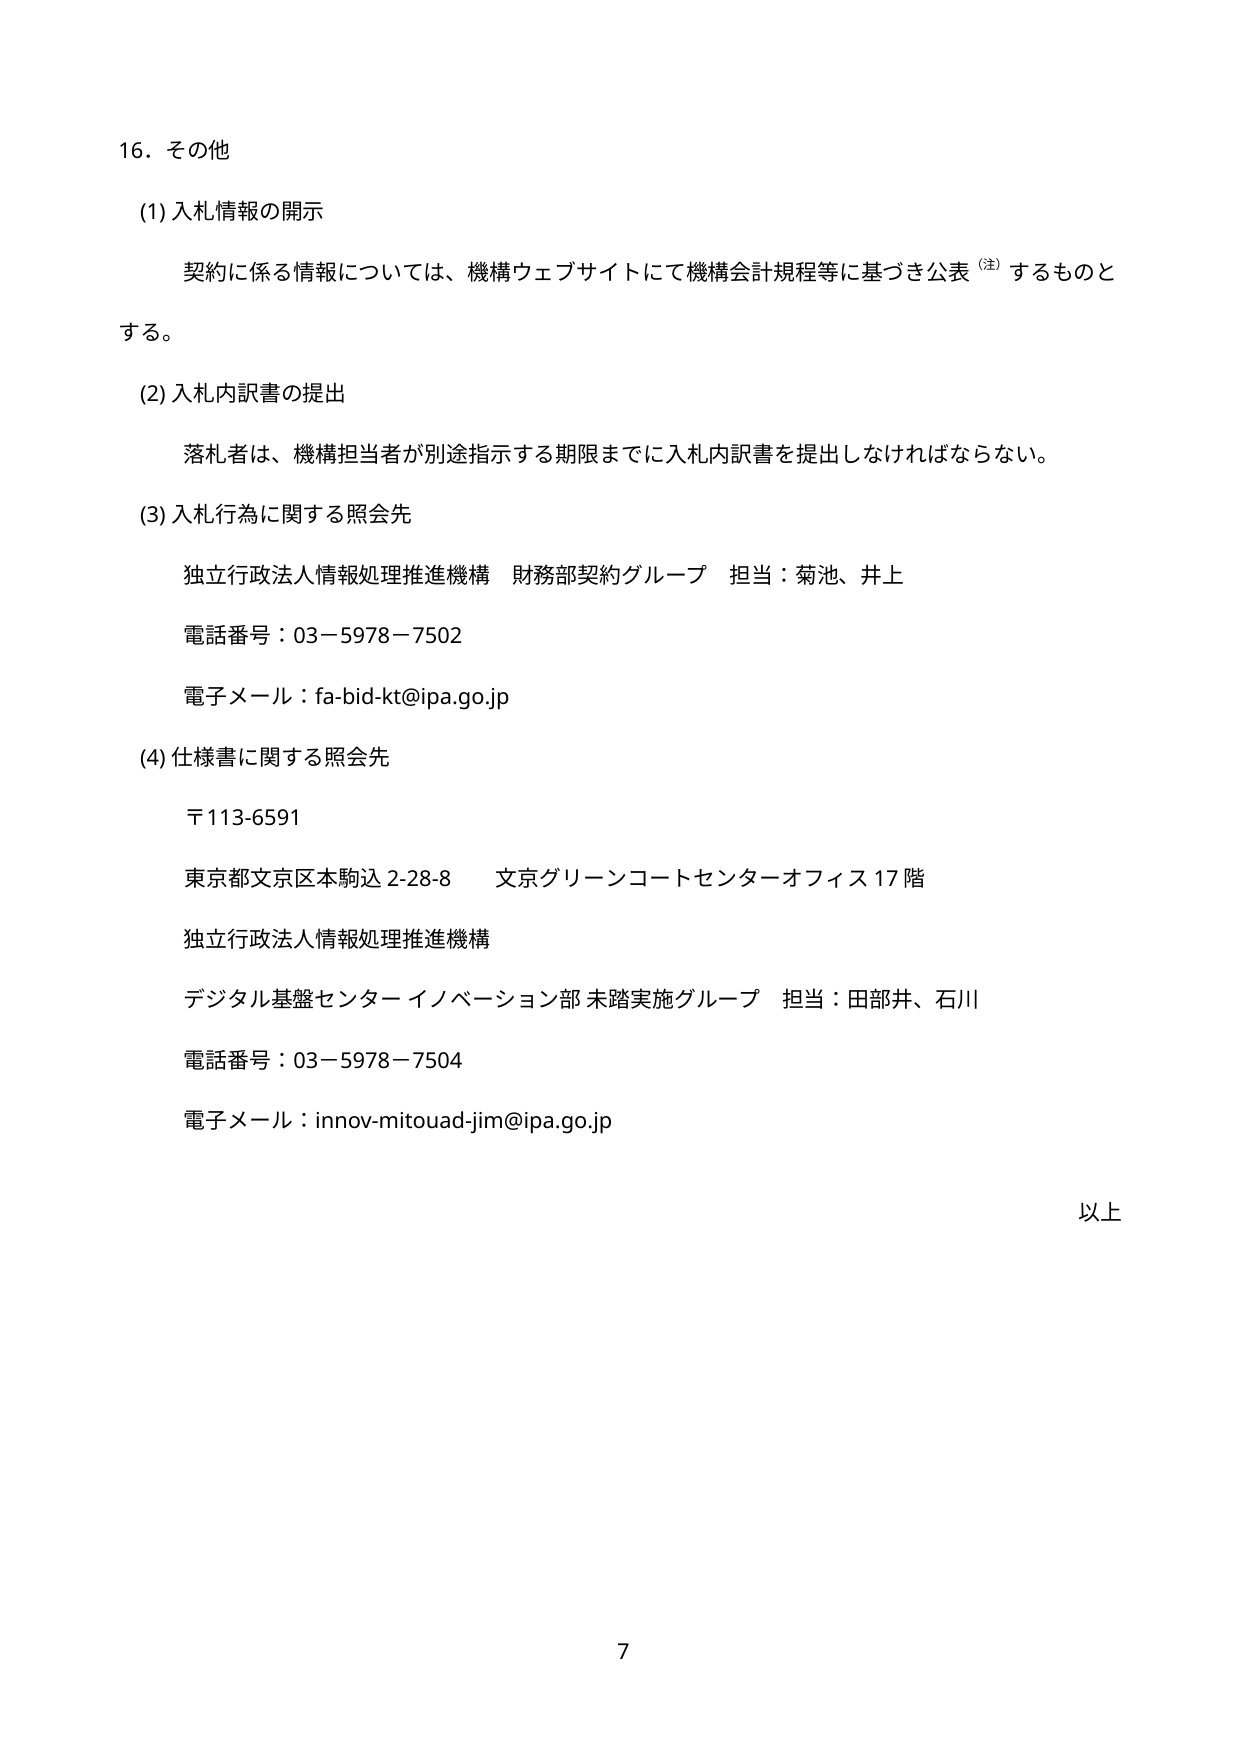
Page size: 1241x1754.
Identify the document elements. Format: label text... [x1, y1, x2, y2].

text (3) 入札行為に関する照会先 [118, 483, 1122, 543]
text 以上 [118, 1180, 1122, 1241]
text 電話番号：03－5978－7504 [118, 1028, 1122, 1089]
text 独立行政法人情報処理推進機構 [118, 907, 1122, 968]
text 16．その他 [118, 119, 1122, 180]
text 落札者は、機構担当者が別途指示する期限までに入札内訳書を提出しなければならない。 [118, 422, 1122, 483]
text 電子メール：innov-mitouad-jim@ipa.go.jp [118, 1089, 1122, 1150]
text 電話番号：03－5978－7502 [118, 604, 1122, 665]
text 〒113-6591 [118, 786, 1122, 847]
text デジタル基盤センター イノベーション部 未踏実施グループ 担当：田部井、石川 [118, 968, 1122, 1028]
text (2) 入札内訳書の提出 [118, 362, 1122, 422]
text (1) 入札情報の開示 [118, 180, 1122, 240]
text 電子メール：fa-bid-kt@ipa.go.jp [118, 665, 1122, 725]
text 契約に係る情報については、機構ウェブサイトにて機構会計規程等に基づき公表（注）するものとする。 [118, 240, 1122, 362]
text (4) 仕様書に関する照会先 [140, 725, 1122, 786]
text 東京都文京区本駒込2-28-8 文京グリーンコートセンターオフィス17階 [118, 847, 1122, 907]
text 独立行政法人情報処理推進機構 財務部契約グループ 担当：菊池、井上 [118, 543, 1122, 604]
